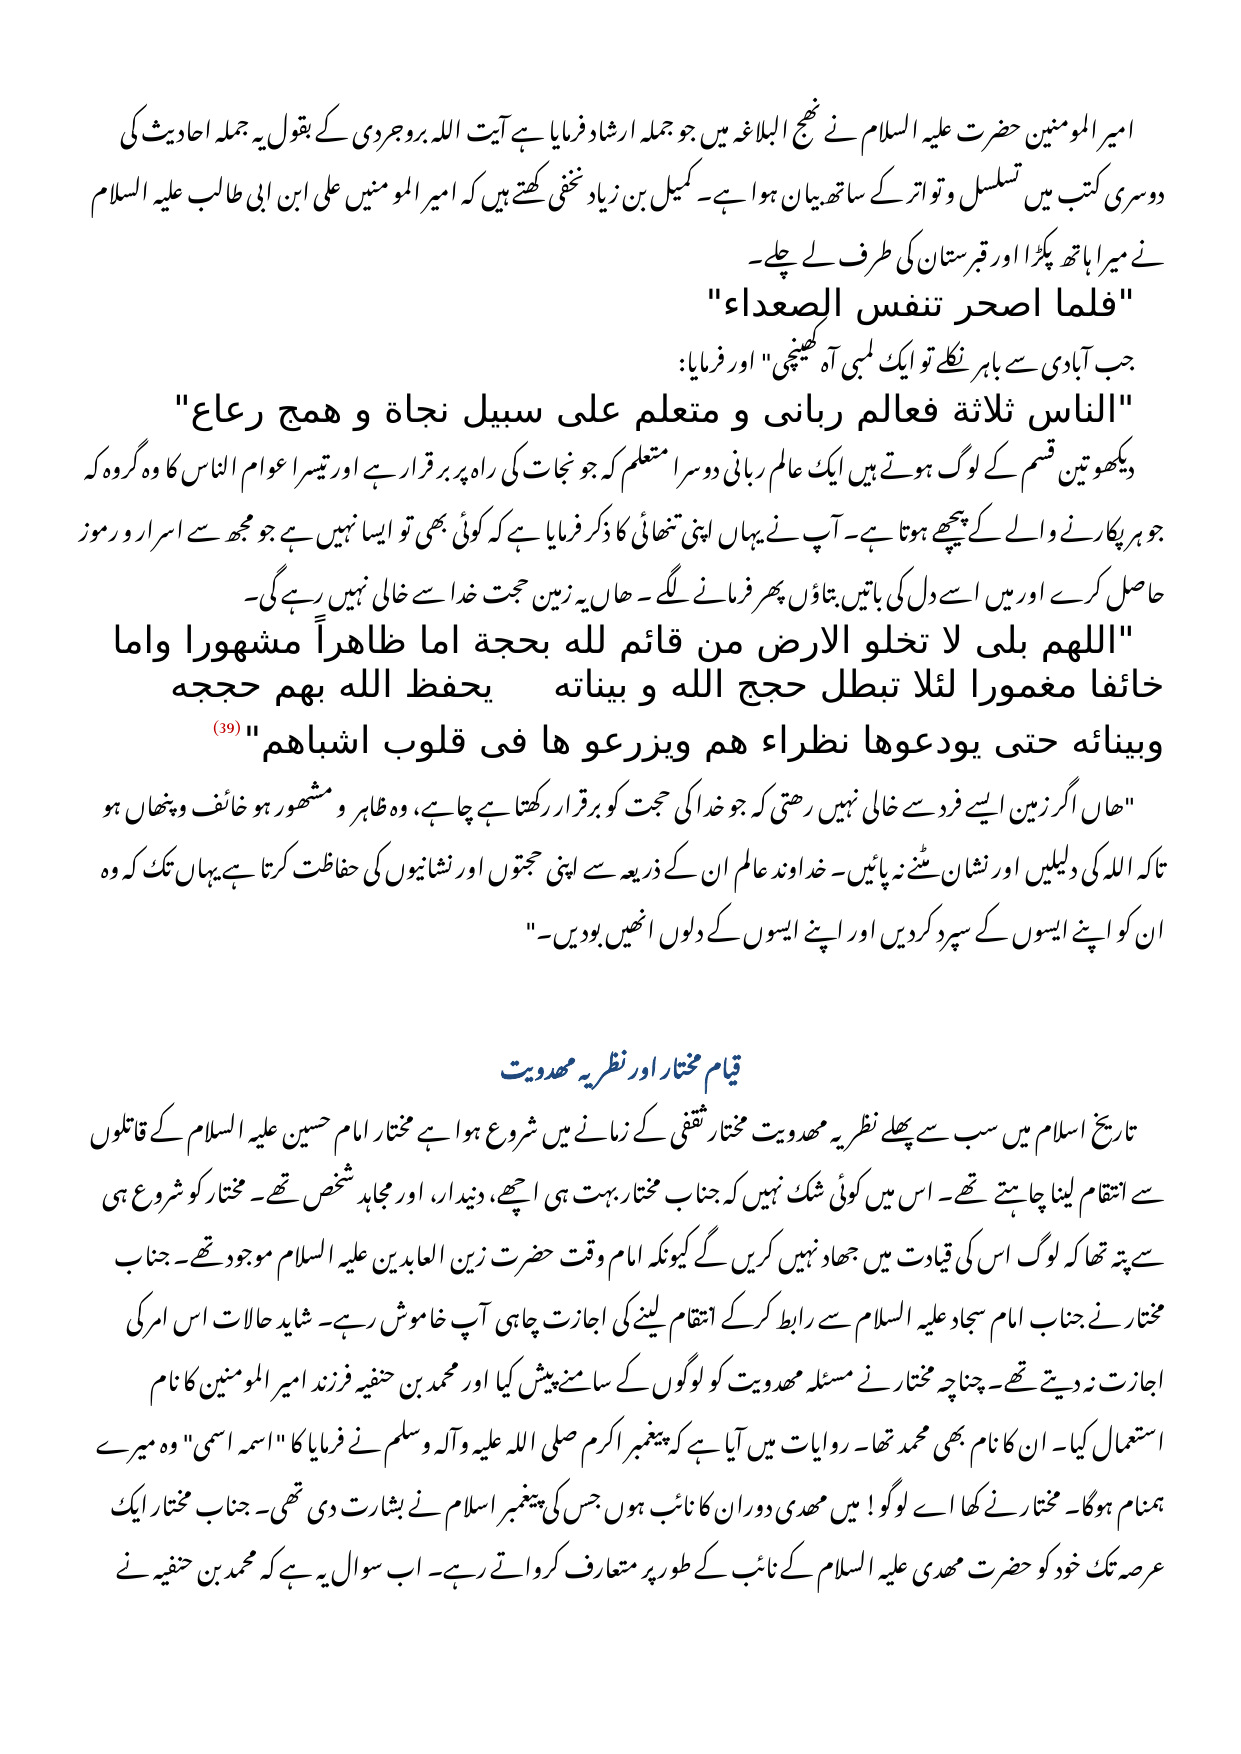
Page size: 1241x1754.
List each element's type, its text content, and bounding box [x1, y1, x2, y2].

text امیر المومنین حضرت علیہ السلام نے نھج البلاغہ میں جو جملہ ارشاد فرمایا ہے آیت اللہ بروجردی کے بقول یہ جملہ احادیث کی دوسری کتب میں تسلسل و تواتر کے ساتھ بیان ہوا ہے۔ کمیل بن زیاد نخفی کھتے ہیں کہ امیر المو منیں علی ابن ابی طالب علیہ السلام نے میرا ہاتھ پکڑا اور قبرستان کی طرف لے چلے۔ [75, 94, 1165, 281]
subtitle قیام مختار اور نظریہ مھدویت [75, 1031, 1165, 1093]
text دیکھو تین قسم کے لوگ ہوتے ہیں ایک عالم ربانی دوسرا متعلم کہ جو نجات کی راہ پر بر قرار ہے اور تیسرا عوام الناس کا وہ گروہ کہ جو ہر پکارنے والے کے پیچھے ہوتا ہے۔ آپ نے یہاں اپنی تنھائی کا ذکر فرمایا ہے کہ کوئی بھی تو ایسا نہیں ہے جو مجھ سے اسرار و رموز حاصل کرے اور میں اسے دل کی باتیں بتاؤں پھر فرمانے لگے ۔ ھاں یہ زمین حجت خدا سے خالی نہیں رہے گی۔ [75, 431, 1165, 618]
text جب آبادی سے باہر نکلے تو ایک لمبی آہ کھینچی" اور فرمایا: [75, 325, 1165, 387]
text "الناس ثلاثة فعالم ربانی و متعلم علی سبیل نجاة و همج رعاع" [75, 387, 1165, 431]
text "فلما اصحر تنفس الصعداء" [75, 281, 1165, 325]
text "ھاں اگر زمین ایسے فرد سے خالی نہیں رھتی کہ جو خدا کی حجت کو برقرار رکھتا ہے چاہے، وہ ظاہر و مشھور ہو خائف و پنھاں ہو تاکہ اللہ کی دلیلیں اور نشان مٹنے نہ پائیں۔ خداوند عالم ان کے ذریعہ سے اپنی حجتوں اور نشانیوں کی حفاظت کرتا ہے یہاں تک کہ وہ ان کو اپنے ایسوں کے سپرد کردیں اور اپنے ایسوں کے دلوں انھیں بودیں۔" [75, 768, 1165, 956]
text "اللهم بلی لا تخلو الارض من قائم لله بحجة اما ظاهراً مشهورا واما خائفا مغمورا لئلا تبطل حجج الله و بیناته یحفظ الله بهم حججه وبینائه حتی یودعوها نظراء هم ویزرعو ها فی قلوب اشباهم" (39) [75, 618, 1165, 768]
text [75, 1093, 1165, 1593]
